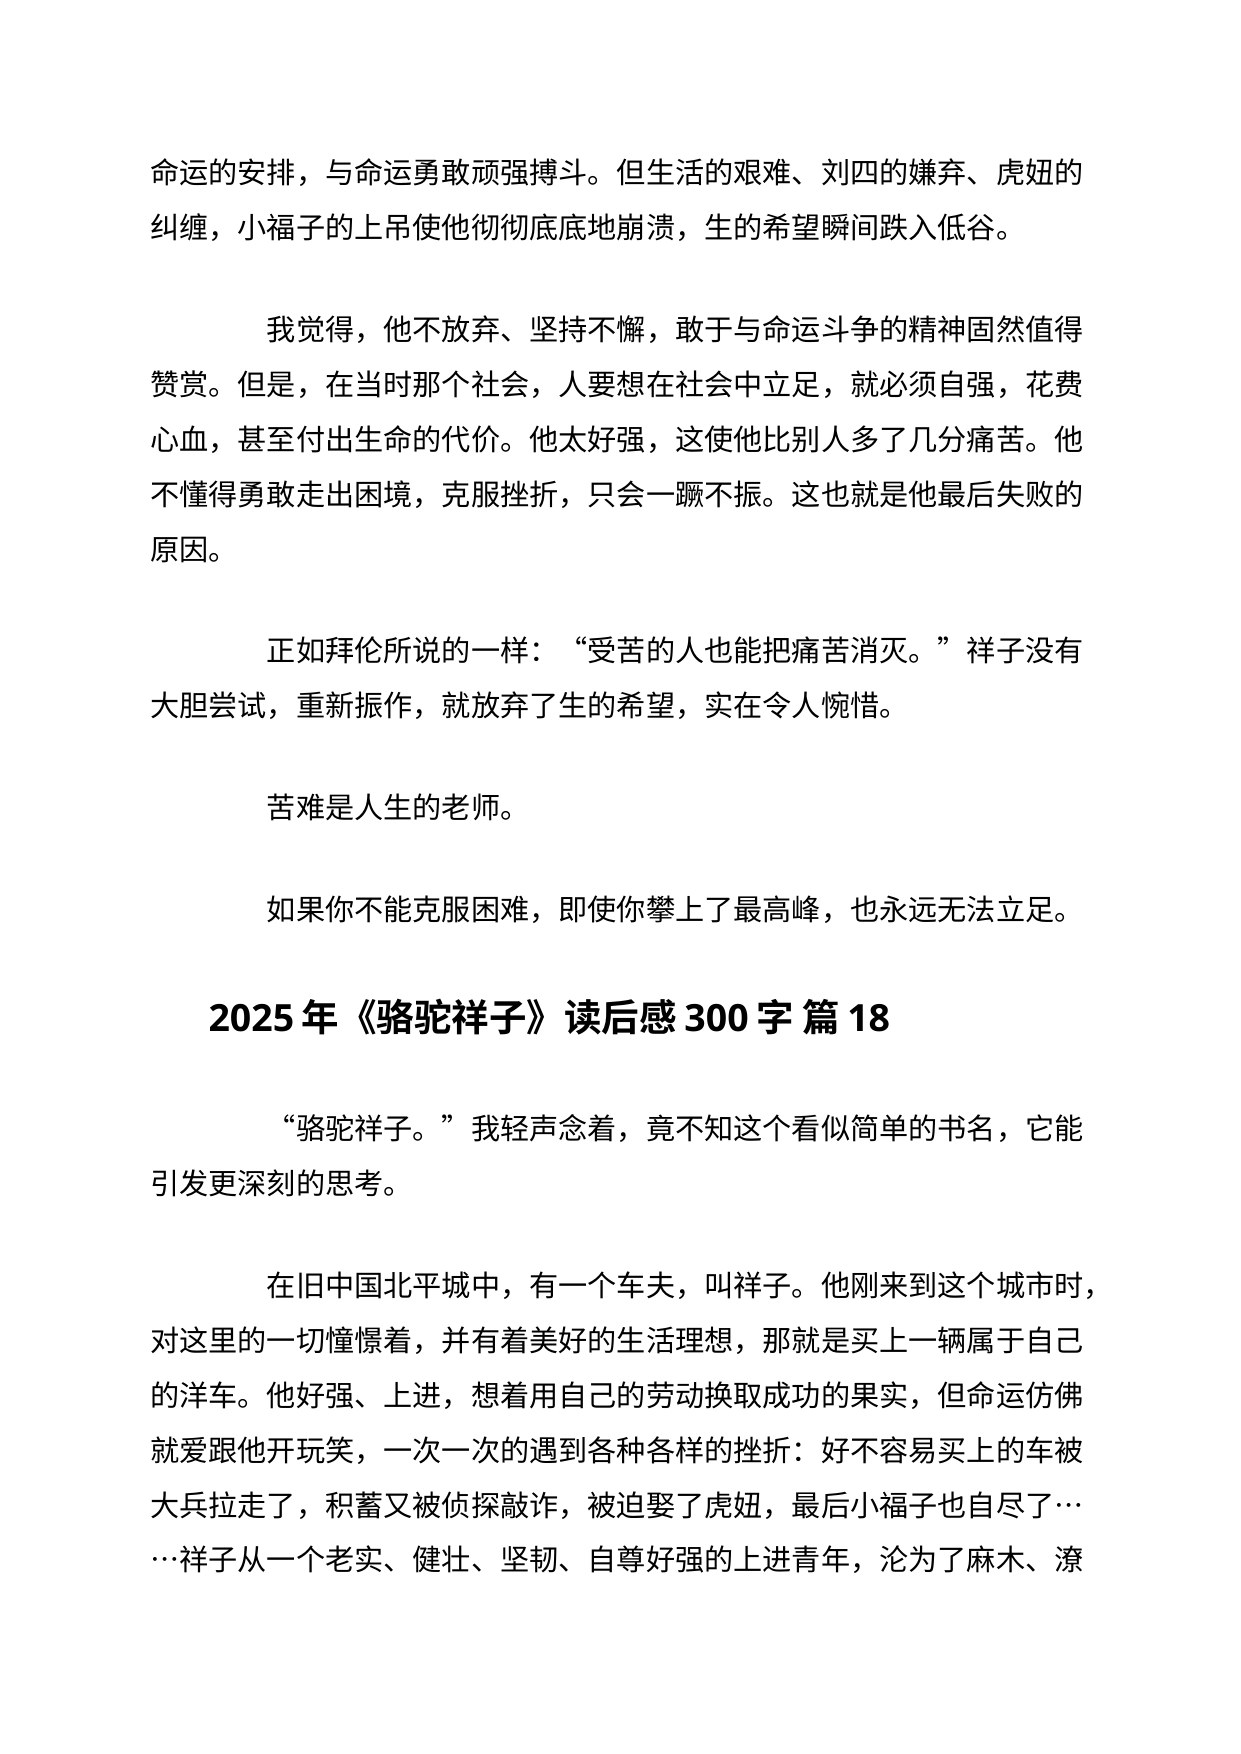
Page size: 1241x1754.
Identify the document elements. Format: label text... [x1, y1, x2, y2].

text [150, 150, 1090, 247]
text 正如拜伦所说的一样：“受苦的人也能把痛苦消灭。”祥子没有大胆尝试，重新振作，就放弃了生的希望，实在令人惋惜。 [150, 628, 1090, 725]
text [150, 1262, 1090, 1579]
text 苦难是人生的老师。 [150, 785, 1090, 827]
text 2025年《骆驼祥子》读后感300字 篇18 [150, 988, 1090, 1043]
text 如果你不能克服困难，即使你攀上了最高峰，也永远无法立足。 [150, 886, 1090, 929]
text “骆驼祥子。”我轻声念着，竟不知这个看似简单的书名，它能引发更深刻的思考。 [150, 1106, 1090, 1203]
text 我觉得，他不放弃、坚持不懈，敢于与命运斗争的精神固然值得赞赏。但是，在当时那个社会，人要想在社会中立足，就必须自强，花费心血，甚至付出生命的代价。他太好强，这使他比别人多了几分痛苦。他不懂得勇敢走出困境，克服挫折，只会一蹶不振。这也就是他最后失败的原因。 [150, 307, 1090, 568]
